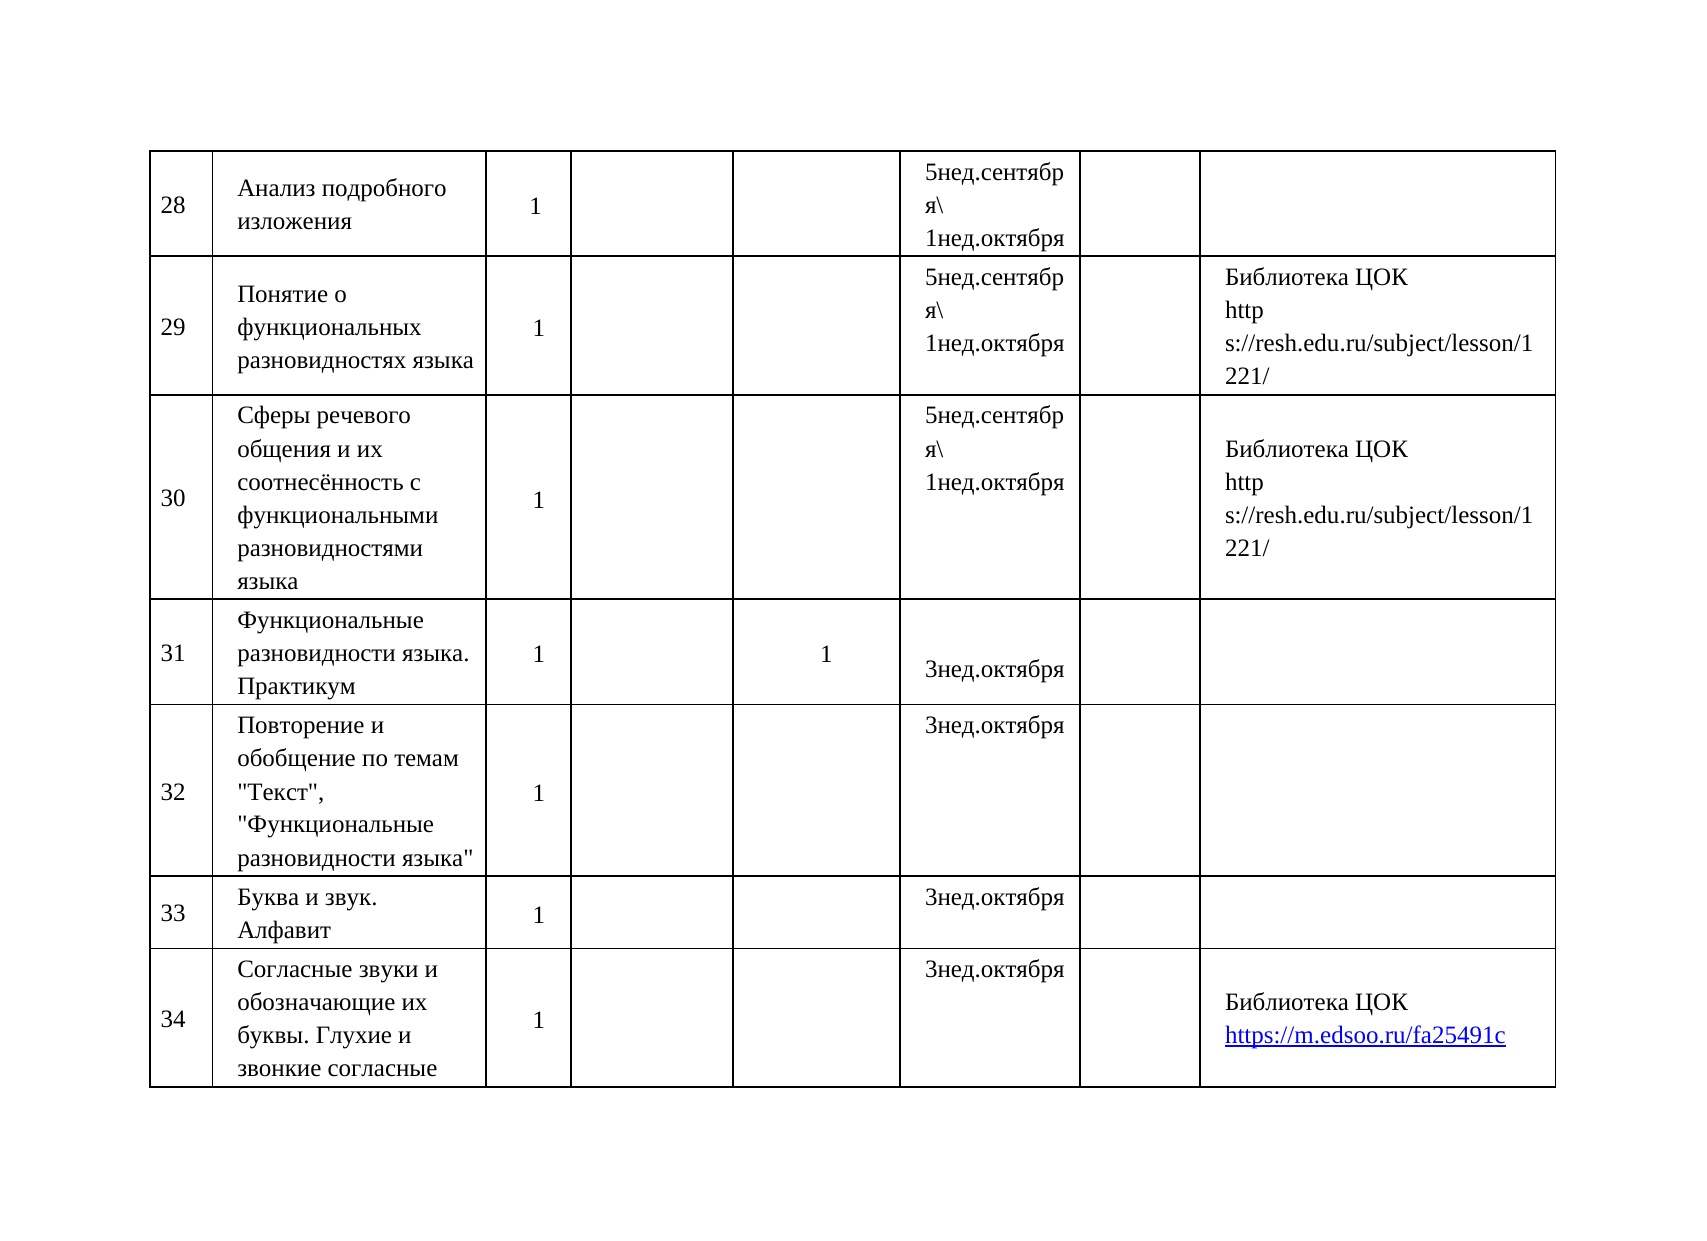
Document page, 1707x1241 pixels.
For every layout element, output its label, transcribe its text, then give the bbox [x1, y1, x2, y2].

table_cell 30 [151, 396, 212, 598]
table_cell [734, 152, 899, 255]
table_cell [734, 949, 899, 1086]
table_cell [572, 877, 732, 948]
table_cell Библиотека ЦОК https://resh.edu.ru/subject/lesson/1221/ [1201, 396, 1555, 598]
table_cell [734, 705, 899, 875]
table_cell Сферы речевого общения и их соотнесённость с функциональными разновидностями языка [213, 396, 485, 598]
table_cell [734, 877, 899, 948]
table_cell Повторение и обобщение по темам "Текст", "Функциональные разновидности языка" [213, 705, 485, 875]
table_cell 1 [487, 257, 570, 394]
table_cell 1 [487, 152, 570, 255]
table_cell 1 [487, 705, 570, 875]
table_cell Библиотека ЦОК https://m.edsoo.ru/fa25491c [1201, 949, 1555, 1086]
table_cell 1 [487, 877, 570, 948]
table_cell [572, 152, 732, 255]
table_cell [1081, 396, 1199, 598]
table_cell 5нед.сентября\1нед.октября [901, 396, 1079, 598]
table_cell Библиотека ЦОК https://resh.edu.ru/subject/lesson/1221/ [1201, 257, 1555, 394]
table_cell 5нед.сентября\1нед.октября [901, 257, 1079, 394]
table_cell 1 [487, 600, 570, 704]
table_cell Буква и звук. Алфавит [213, 877, 485, 948]
table_cell [572, 949, 732, 1086]
table_cell 31 [151, 600, 212, 704]
table_cell 33 [151, 877, 212, 948]
table_cell 34 [151, 949, 212, 1086]
table_cell 3нед.октября [901, 600, 1079, 704]
table_cell Анализ подробного изложения [213, 152, 485, 255]
table_cell Функциональные разновидности языка. Практикум [213, 600, 485, 704]
table_cell [734, 396, 899, 598]
table_cell [572, 600, 732, 704]
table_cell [901, 152, 1079, 255]
table_cell 3нед.октября [901, 949, 1079, 1086]
table_cell [572, 705, 732, 875]
table_cell [1081, 152, 1199, 255]
table_cell [1201, 152, 1555, 255]
table_cell [572, 257, 732, 394]
table_cell Согласные звуки и обозначающие их буквы. Глухие и звонкие согласные [213, 949, 485, 1086]
table_cell 29 [151, 257, 212, 394]
table_cell 1 [487, 396, 570, 598]
table_cell 1 [487, 949, 570, 1086]
table_cell [1081, 257, 1199, 394]
table_cell 3нед.октября [901, 705, 1079, 875]
table_cell [1201, 705, 1555, 875]
table_cell 32 [151, 705, 212, 875]
table_cell 1 [734, 600, 899, 704]
table_cell [1081, 600, 1199, 704]
table_cell [1201, 600, 1555, 704]
table_cell [1081, 877, 1199, 948]
table_cell [1081, 705, 1199, 875]
table_cell [1201, 877, 1555, 948]
table_cell [572, 396, 732, 598]
table_cell [734, 257, 899, 394]
table_cell 3нед.октября [901, 877, 1079, 948]
table_cell 28 [151, 152, 212, 255]
table_cell [1081, 949, 1199, 1086]
table_cell Понятие о функциональных разновидностях языка [213, 257, 485, 394]
